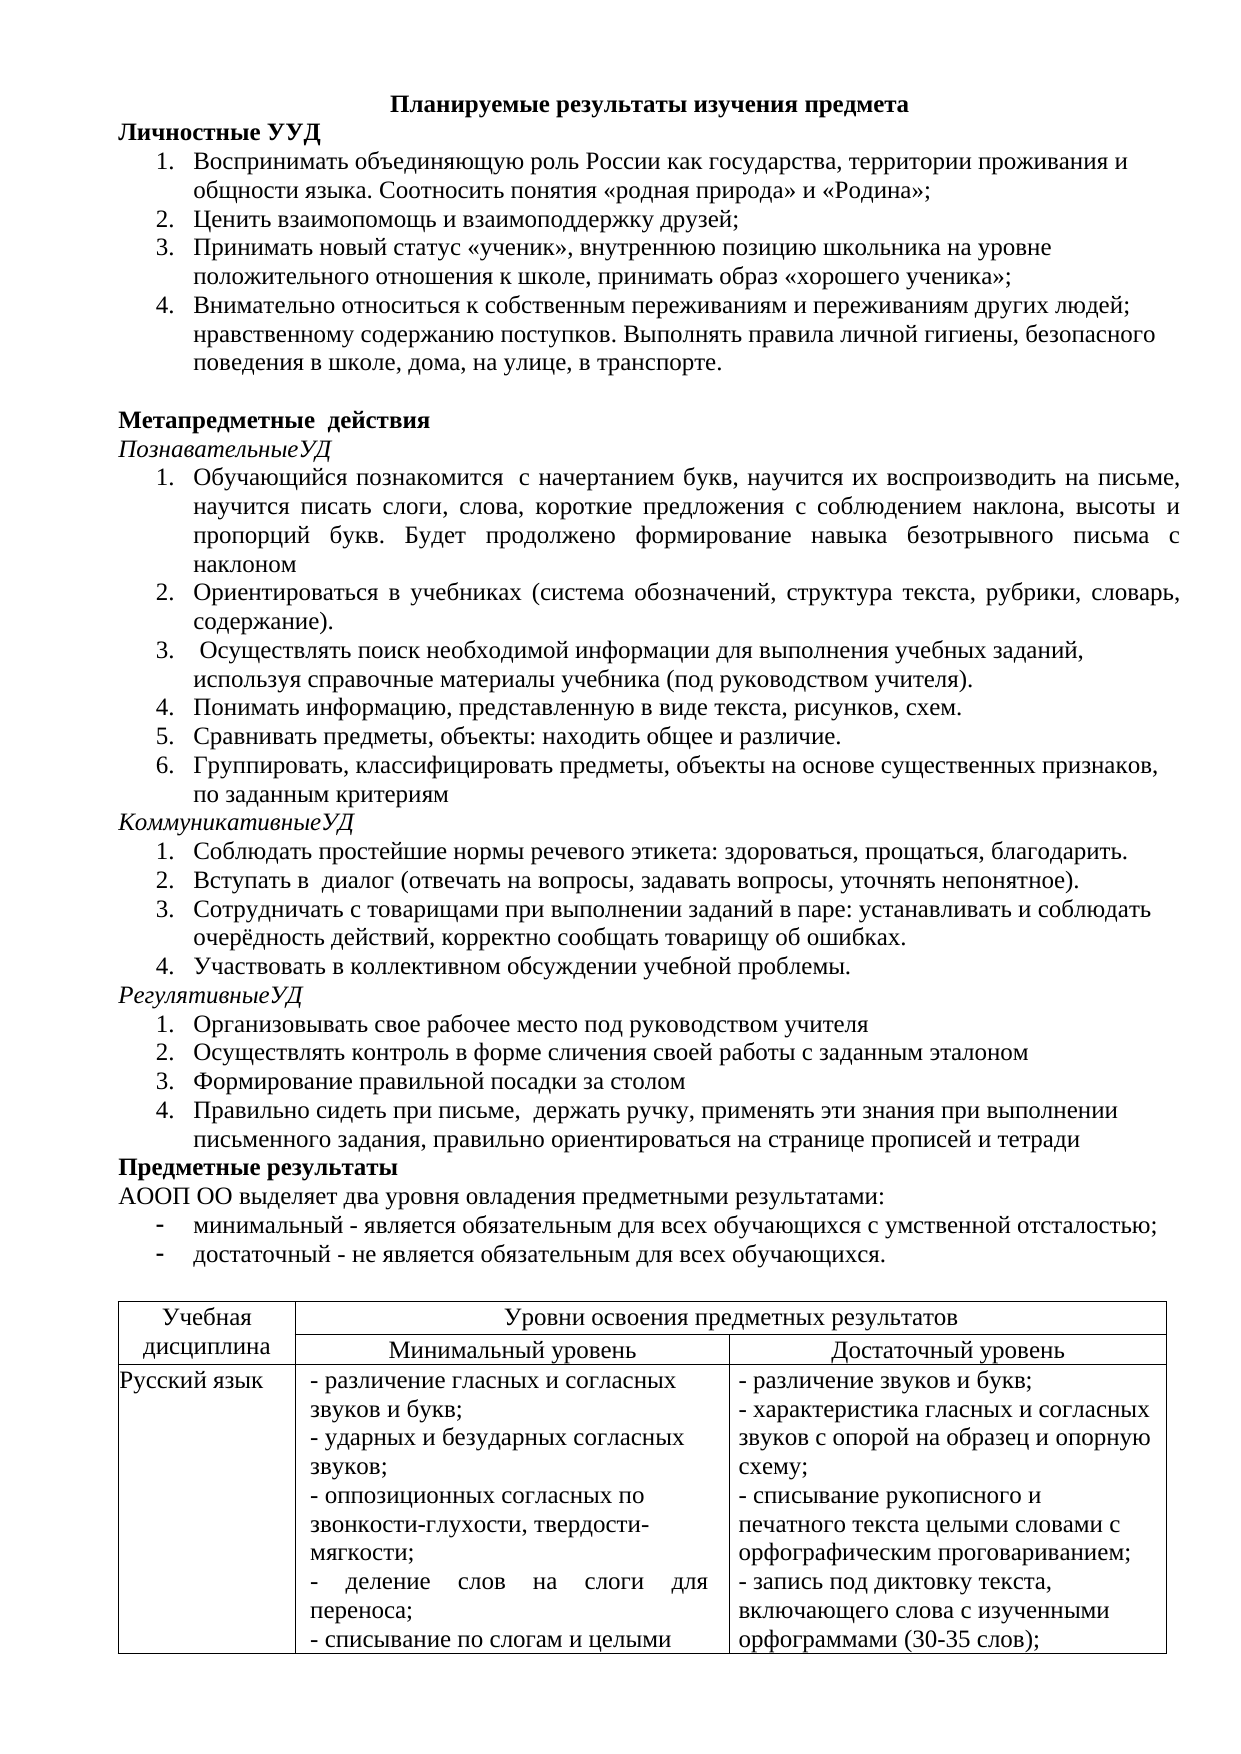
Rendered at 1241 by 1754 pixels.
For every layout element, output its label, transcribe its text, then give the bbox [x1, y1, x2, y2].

list Осуществлять контроль в форме сличения своей работы с заданным эталоном [156, 1037, 1181, 1066]
list Вступать в диалог (отвечать на вопросы, задавать вопросы, уточнять непонятное). [156, 865, 1181, 894]
list Сравнивать предметы, объекты: находить общее и различие. [156, 721, 1181, 750]
list Принимать новый статус «ученик», внутреннюю позицию школьника на уровне положительного отношения к школе, принимать образ «хорошего ученика»; [156, 232, 1181, 290]
text ПознавательныеУД [118, 434, 1181, 462]
list Участвовать в коллективном обсуждении учебной проблемы. [156, 951, 1181, 980]
list Соблюдать простейшие нормы речевого этикета: здороваться, прощаться, благодарить. [156, 836, 1181, 865]
list Ориентироваться в учебниках (система обозначений, структура текста, рубрики, словарь, содержание). [156, 577, 1181, 635]
list Осуществлять поиск необходимой информации для выполнения учебных заданий, используя справочные материалы учебника (под руководством учителя). [156, 635, 1181, 692]
table_cell Русский язык [119, 1365, 295, 1652]
list Правильно сидеть при письме, держать ручку, применять эти знания при выполнении письменного задания, правильно ориентироваться на странице прописей и тетради [156, 1095, 1181, 1152]
text Планируемые результаты изучения предмета [118, 89, 1181, 117]
list Понимать информацию, представленную в виде текста, рисунков, схем. [156, 692, 1181, 721]
list Внимательно относиться к собственным переживаниям и переживаниям других людей; нравственному содержанию поступков. Выполнять правила личной гигиены, безопасного поведения в школе, дома, на улице, в транспорте. [156, 290, 1181, 376]
list минимальный - является обязательным для всех обучающихся с умственной отсталостью; [156, 1210, 1181, 1239]
list Группировать, классифицировать предметы, объекты на основе существенных признаков, по заданным критериям [156, 750, 1181, 807]
table_header Учебная дисциплина [119, 1302, 295, 1364]
list Сотрудничать с товарищами при выполнении заданий в паре: устанавливать и соблюдать очерёдность действий, корректно сообщать товарищу об ошибках. [156, 894, 1181, 951]
list Организовывать свое рабочее место под руководством учителя [156, 1009, 1181, 1037]
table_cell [730, 1365, 1166, 1652]
table_cell Минимальный уровень [296, 1335, 729, 1364]
text КоммуникативныеУД [118, 807, 1181, 836]
text АООП ОО выделяет два уровня овладения предметными результатами: [118, 1181, 1181, 1210]
table_cell Достаточный уровень [730, 1335, 1166, 1364]
text Предметные результаты [118, 1152, 1181, 1181]
text Метапредметные действия [118, 405, 1181, 434]
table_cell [296, 1365, 729, 1652]
list Обучающийся познакомится с начертанием букв, научится их воспроизводить на письме, научится писать слоги, слова, короткие предложения с соблюдением наклона, высоты и пропорций букв. Будет продолжено формирование навыка безотрывного письма с наклоном [156, 462, 1181, 577]
list достаточный - не является обязательным для всех обучающихся. [156, 1239, 1181, 1267]
list Формирование правильной посадки за столом [156, 1066, 1181, 1095]
text Личностные УУД [118, 117, 1181, 146]
list Воспринимать объединяющую роль России как государства, территории проживания и общности языка. Соотносить понятия «родная природа» и «Родина»; [156, 146, 1181, 204]
table_header Уровни освоения предметных результатов [296, 1302, 1166, 1334]
text РегулятивныеУД [118, 980, 1181, 1009]
list Ценить взаимопомощь и взаимоподдержку друзей; [156, 204, 1181, 232]
